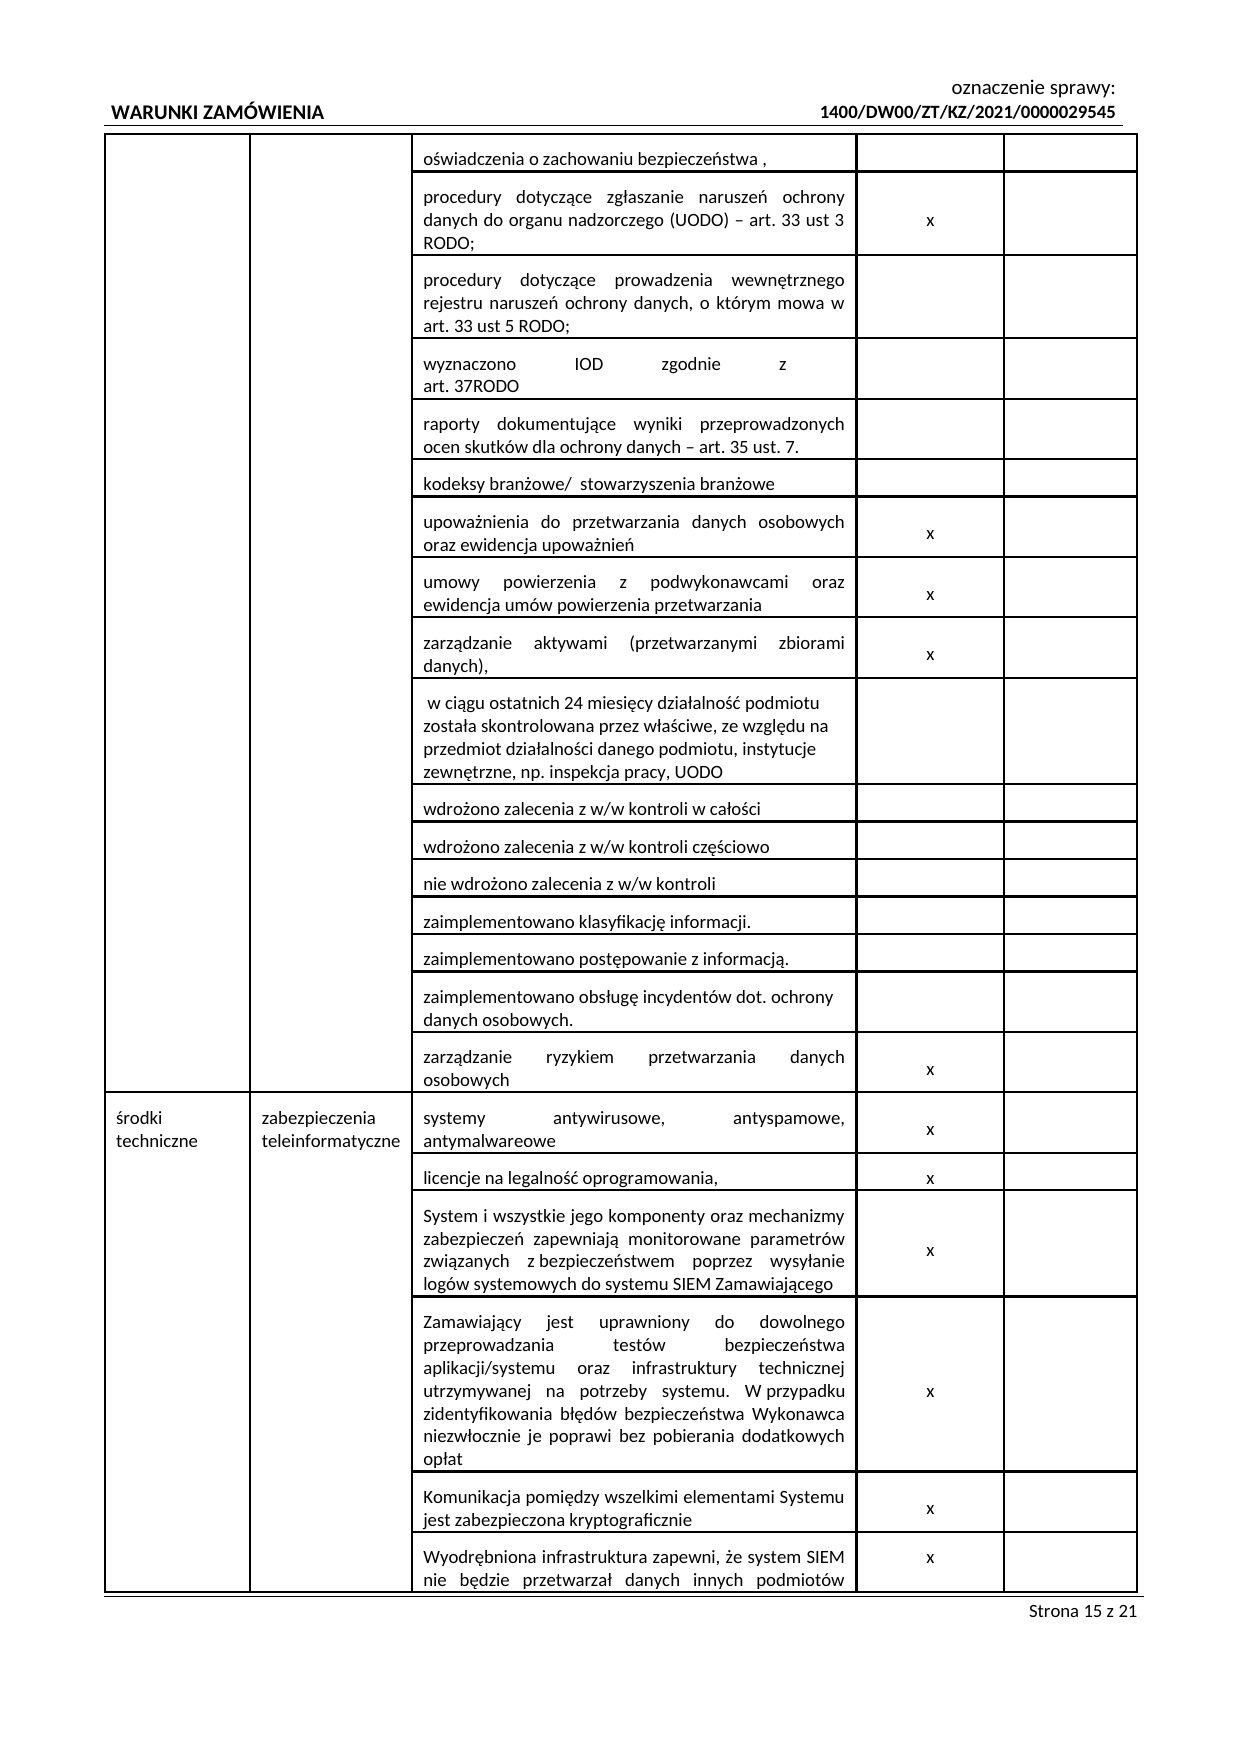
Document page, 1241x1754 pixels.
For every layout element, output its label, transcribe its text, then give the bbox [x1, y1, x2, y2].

table_cell [1005, 1191, 1136, 1295]
table_cell środki techniczne [106, 1093, 249, 1591]
table_cell [1005, 498, 1136, 556]
table_cell [1005, 1154, 1136, 1189]
table_cell x [858, 1033, 1003, 1091]
table_cell [858, 256, 1003, 337]
table_cell System i wszystkie jego komponenty oraz mechanizmy zabezpieczeń zapewniają monitorowane parametrów związanych z bezpieczeństwem poprzez wysyłanie logów systemowych do systemu SIEM Zamawiającego [413, 1191, 855, 1295]
table_cell oświadczenia o zachowaniu bezpieczeństwa , [413, 135, 855, 170]
table_cell [858, 860, 1003, 895]
table_cell [1005, 400, 1136, 458]
table_cell [1005, 135, 1136, 170]
table_cell [1005, 339, 1136, 397]
table_cell systemy antywirusowe, antyspamowe, antymalwareowe [413, 1093, 855, 1152]
table_cell [858, 400, 1003, 458]
table_cell [1005, 618, 1136, 677]
table_cell [1005, 1533, 1136, 1591]
table_cell x [858, 1473, 1003, 1531]
table_cell x [858, 1154, 1003, 1189]
table_cell zaimplementowano postępowanie z informacją. [413, 935, 855, 970]
table_cell umowy powierzenia z podwykonawcami oraz ewidencja umów powierzenia przetwarzania [413, 558, 855, 616]
table_cell procedury dotyczące prowadzenia wewnętrznego rejestru naruszeń ochrony danych, o którym mowa w art. 33 ust 5 RODO; [413, 256, 855, 337]
table_cell zarządzanie aktywami (przetwarzanymi zbiorami danych), [413, 618, 855, 677]
table_cell [1005, 460, 1136, 495]
table_cell x [858, 558, 1003, 616]
table_cell [858, 898, 1003, 933]
table_cell [1005, 973, 1136, 1031]
table_cell [1005, 558, 1136, 616]
table_cell x [858, 1191, 1003, 1295]
table_cell nie wdrożono zalecenia z w/w kontroli [413, 860, 855, 895]
table_cell wyznaczono IOD zgodnie z art. 37RODO [413, 339, 855, 397]
table_cell [858, 823, 1003, 858]
table_cell zaimplementowano obsługę incydentów dot. ochrony danych osobowych. [413, 973, 855, 1031]
table_cell kodeksy branżowe/ stowarzyszenia branżowe [413, 460, 855, 495]
table_cell x [858, 1093, 1003, 1152]
table_cell [858, 785, 1003, 820]
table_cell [413, 1533, 855, 1591]
table_cell [1005, 860, 1136, 895]
table_cell [1005, 173, 1136, 254]
table_cell wdrożono zalecenia z w/w kontroli częściowo [413, 823, 855, 858]
table_cell Zamawiający jest uprawniony do dowolnego przeprowadzania testów bezpieczeństwa aplikacji/systemu oraz infrastruktury technicznej utrzymywanej na potrzeby systemu. W przypadku zidentyfikowania błędów bezpieczeństwa Wykonawca niezwłocznie je poprawi bez pobierania dodatkowych opłat [413, 1298, 855, 1470]
table_cell [1005, 898, 1136, 933]
table_cell upoważnienia do przetwarzania danych osobowych oraz ewidencja upoważnień [413, 498, 855, 556]
table_cell raporty dokumentujące wyniki przeprowadzonych ocen skutków dla ochrony danych – art. 35 ust. 7. [413, 400, 855, 458]
table_cell [1005, 1298, 1136, 1470]
table_cell [858, 339, 1003, 397]
table_cell [858, 460, 1003, 495]
table_cell procedury dotyczące zgłaszanie naruszeń ochrony danych do organu nadzorczego (UODO) – art. 33 ust 3 RODO; [413, 173, 855, 254]
table_cell Komunikacja pomiędzy wszelkimi elementami Systemu jest zabezpieczona kryptograficznie [413, 1473, 855, 1531]
table_cell [1005, 256, 1136, 337]
table_cell x [858, 498, 1003, 556]
table_cell zarządzanie ryzykiem przetwarzania danych osobowych [413, 1033, 855, 1091]
table_cell wdrożono zalecenia z w/w kontroli w całości [413, 785, 855, 820]
table_cell x [858, 1533, 1003, 1591]
table_cell w ciągu ostatnich 24 miesięcy działalność podmiotu została skontrolowana przez właściwe, ze względu na przedmiot działalności danego podmiotu, instytucje zewnętrzne, np. inspekcja pracy, UODO [413, 679, 855, 783]
table_cell zaimplementowano klasyfikację informacji. [413, 898, 855, 933]
table_cell [858, 973, 1003, 1031]
table_cell x [858, 1298, 1003, 1470]
table_cell zabezpieczenia teleinformatyczne [251, 1093, 411, 1591]
table_cell [858, 935, 1003, 970]
table_cell x [858, 173, 1003, 254]
table_cell [1005, 823, 1136, 858]
table_cell [858, 135, 1003, 170]
table_cell [1005, 1093, 1136, 1152]
table_cell [1005, 935, 1136, 970]
table_cell [1005, 1033, 1136, 1091]
table_cell x [858, 618, 1003, 677]
table_cell [858, 679, 1003, 783]
table_cell licencje na legalność oprogramowania, [413, 1154, 855, 1189]
table_cell [1005, 679, 1136, 783]
table_cell [1005, 1473, 1136, 1531]
table_cell [1005, 785, 1136, 820]
